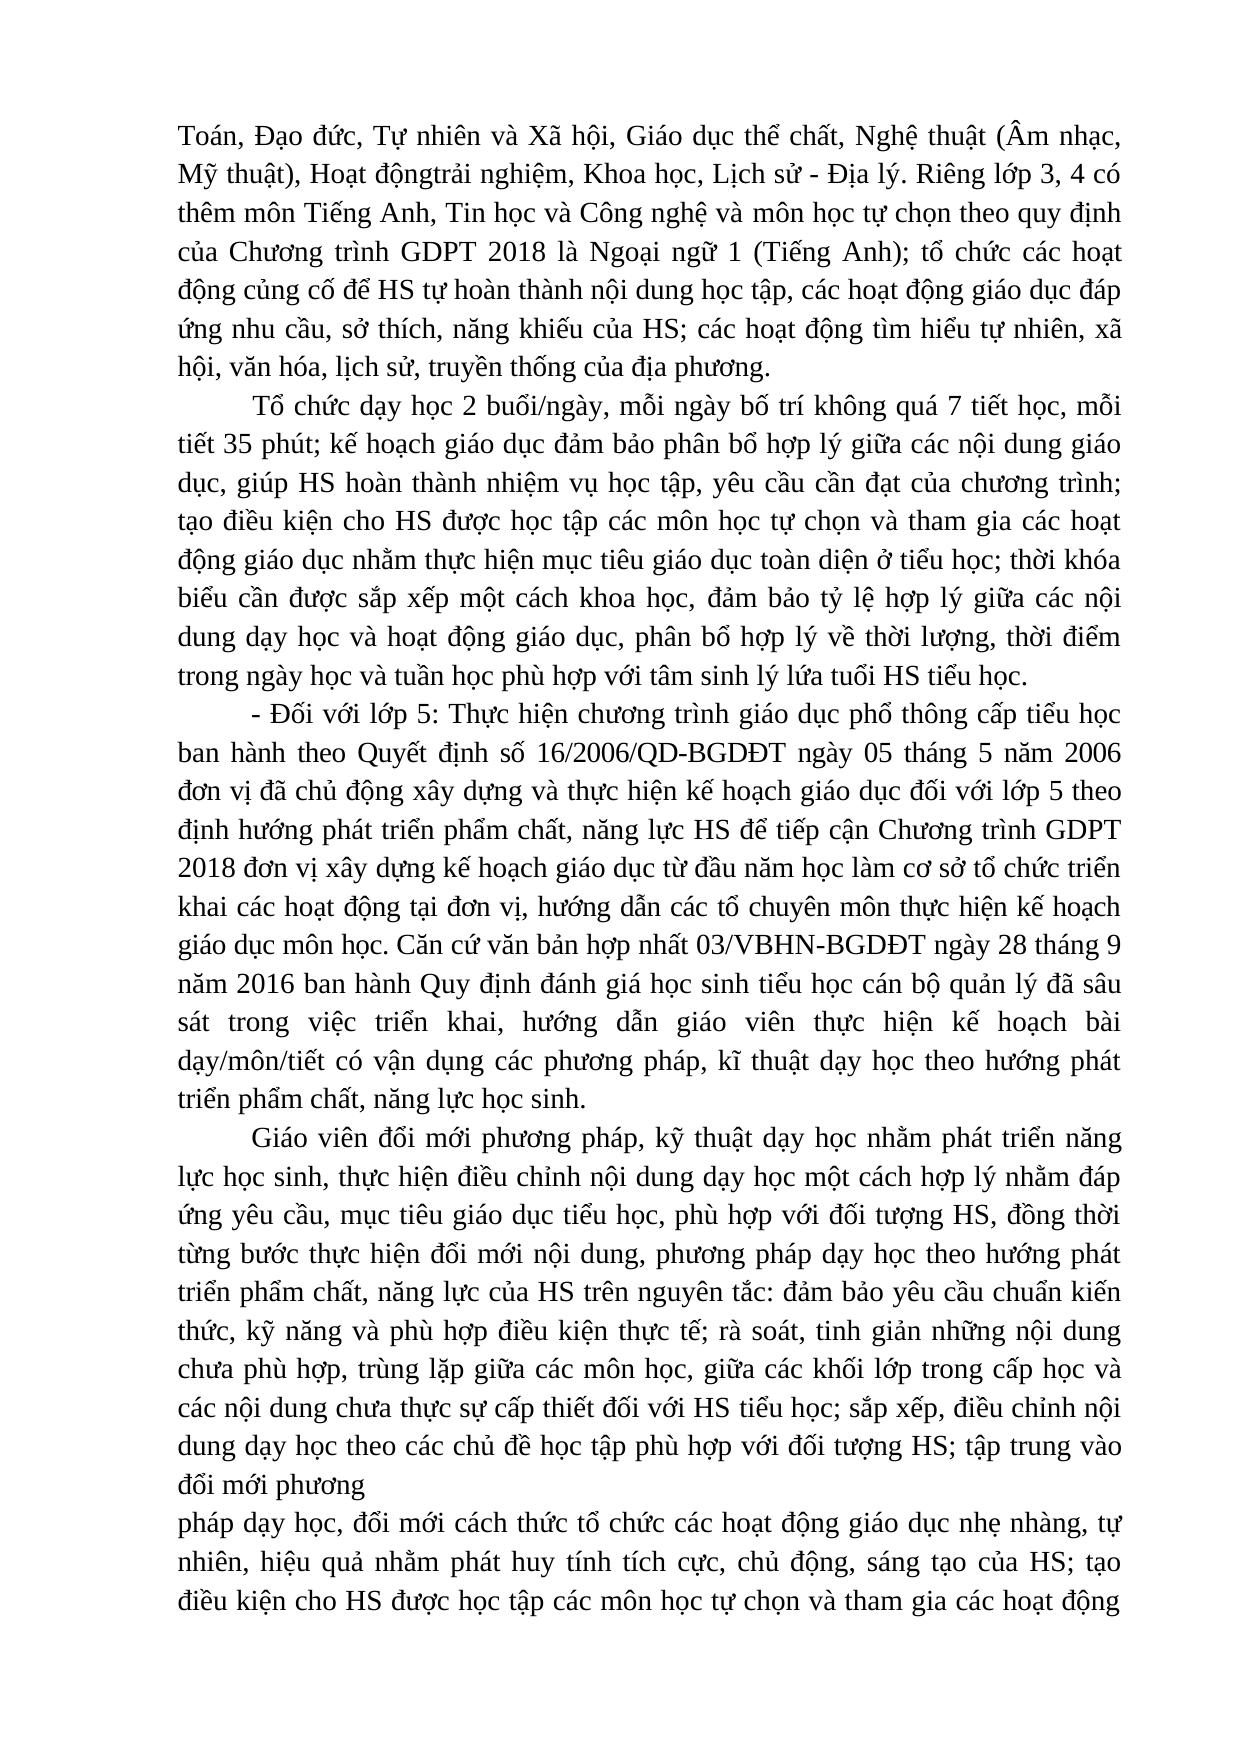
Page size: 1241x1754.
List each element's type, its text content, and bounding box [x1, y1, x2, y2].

text Giáo viên đổi mới phương pháp, kỹ thuật dạy học nhằm phát triển năng lực học sinh, thực hiện điều chỉnh nội dung dạy học một cách hợp lý nhằm đáp ứng yêu cầu, mục tiêu giáo dục tiểu học, phù hợp với đối tượng HS, đồng thời từng bước thực hiện đổi mới nội dung, phương pháp dạy học theo hướng phát triển phẩm chất, năng lực của HS trên nguyên tắc: đảm bảo yêu cầu chuẩn kiến thức, kỹ năng và phù hợp điều kiện thực tế; rà soát, tinh giản những nội dung chưa phù hợp, trùng lặp giữa các môn học, giữa các khối lớp trong cấp học và các nội dung chưa thực sự cấp thiết đối với HS tiểu học; sắp xếp, điều chỉnh nội dung dạy học theo các chủ đề học tập phù hợp với đối tượng HS; tập trung vào đổi mới phương [177, 1120, 1122, 1501]
text - Đối với lớp 5: Thực hiện chương trình giáo dục phổ thông cấp tiểu học ban hành theo Quyết định số 16/2006/QD-BGDĐT ngày 05 tháng 5 năm 2006 đơn vị đã chủ động xây dựng và thực hiện kế hoạch giáo dục đối với lớp 5 theo định hướng phát triển phẩm chất, năng lực HS để tiếp cận Chương trình GDPT 2018 đơn vị xây dựng kế hoạch giáo dục từ đầu năm học làm cơ sở tổ chức triển khai các hoạt động tại đơn vị, hướng dẫn các tổ chuyên môn thực hiện kế hoạch giáo dục môn học. Căn cứ văn bản hợp nhất 03/VBHN-BGDĐT ngày 28 tháng 9 năm 2016 ban hành Quy định đánh giá học sinh tiểu học cán bộ quản lý đã sâu sát trong việc triển khai, hướng dẫn giáo viên thực hiện kế hoạch bài dạy/môn/tiết có vận dụng các phương pháp, kĩ thuật dạy học theo hướng phát triển phẩm chất, năng lực học sinh. [177, 696, 1122, 1115]
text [177, 118, 1122, 383]
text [177, 1506, 1122, 1616]
text Tổ chức dạy học 2 buổi/ngày, mỗi ngày bố trí không quá 7 tiết học, mỗi tiết 35 phút; kế hoạch giáo dục đảm bảo phân bổ hợp lý giữa các nội dung giáo dục, giúp HS hoàn thành nhiệm vụ học tập, yêu cầu cần đạt của chương trình; tạo điều kiện cho HS được học tập các môn học tự chọn và tham gia các hoạt động giáo dục nhằm thực hiện mục tiêu giáo dục toàn diện ở tiểu học; thời khóa biểu cần được sắp xếp một cách khoa học, đảm bảo tỷ lệ hợp lý giữa các nội dung dạy học và hoạt động giáo dục, phân bổ hợp lý về thời lượng, thời điểm trong ngày học và tuần học phù hợp với tâm sinh lý lứa tuổi HS tiểu học. [177, 388, 1122, 691]
